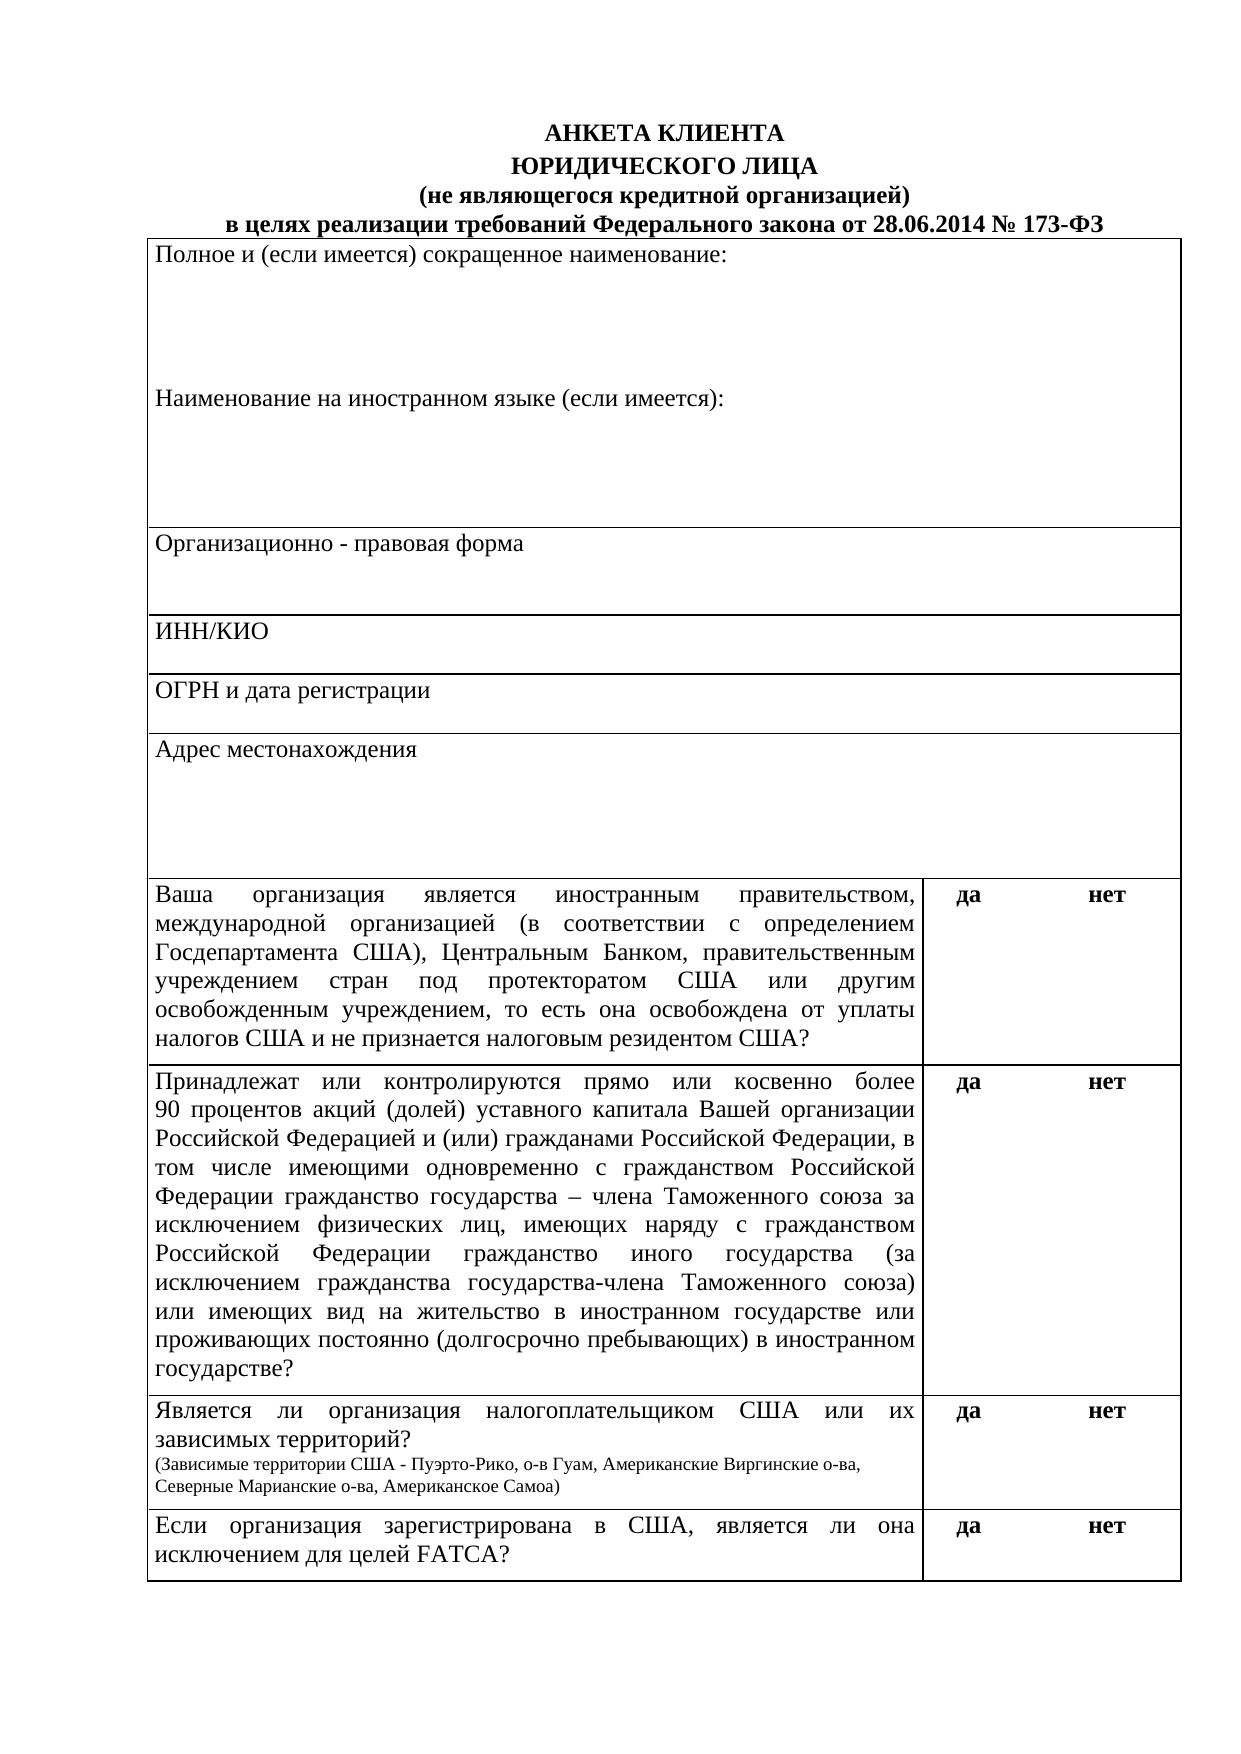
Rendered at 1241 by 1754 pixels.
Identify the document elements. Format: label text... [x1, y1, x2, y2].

text ЮРИДИЧЕСКОГО ЛИЦА [177, 151, 1152, 180]
table_cell Если организация зарегистрирована в США, является ли она исключением для целей FATCA? [148, 1510, 922, 1580]
table_cell ИНН/КИО [148, 615, 1180, 673]
table_cell Ваша организация является иностранным правительством, международной организацией (в соответствии с определением Госдепартамента США), Центральным Банком, правительственным учреждением стран под протекторатом США или другим освобожденным учреждением, то есть она освобождена от уплаты налогов США и не признается налоговым резидентом США? [148, 879, 922, 1064]
table_cell ОГРН и дата регистрации [148, 674, 1180, 732]
table_cell Принадлежат или контролируются прямо или косвенно более 90 процентов акций (долей) уставного капитала Вашей организации Российской Федерацией и (или) гражданами Российской Федерации, в том числе имеющими одновременно с гражданством Российской Федерации гражданство государства – члена Таможенного союза за исключением физических лиц, имеющих наряду с гражданством Российской Федерации гражданство иного государства (за исключением гражданства государства-члена Таможенного союза) или имеющих вид на жительство в иностранном государстве или проживающих постоянно (долгосрочно пребывающих) в иностранном государстве? [148, 1065, 922, 1394]
text в целях реализации требований Федерального закона от 28.06.2014 № 173-ФЗ [177, 209, 1152, 237]
table_header Полное и (если имеется) сокращенное наименование: Наименование на иностранном языке (если имеется): [148, 239, 1180, 526]
text АНКЕТА КЛИЕНТА [177, 118, 1152, 147]
table_cell Организационно - правовая форма [148, 528, 1180, 614]
table_cell да нет [924, 1510, 1180, 1580]
text (не являющегося кредитной организацией) [177, 180, 1152, 209]
table_cell да нет [924, 1396, 1180, 1509]
table_cell да нет [924, 879, 1180, 1064]
table_cell Является ли организация налогоплательщиком США или их зависимых территорий? (Зависимые территории США - Пуэрто-Рико, о-в Гуам, Американские Виргинские о-ва, Северные Марианские о-ва, Американское Самоа) [148, 1396, 922, 1509]
table_cell Адрес местонахождения [148, 734, 1180, 878]
table_cell да нет [924, 1066, 1180, 1394]
